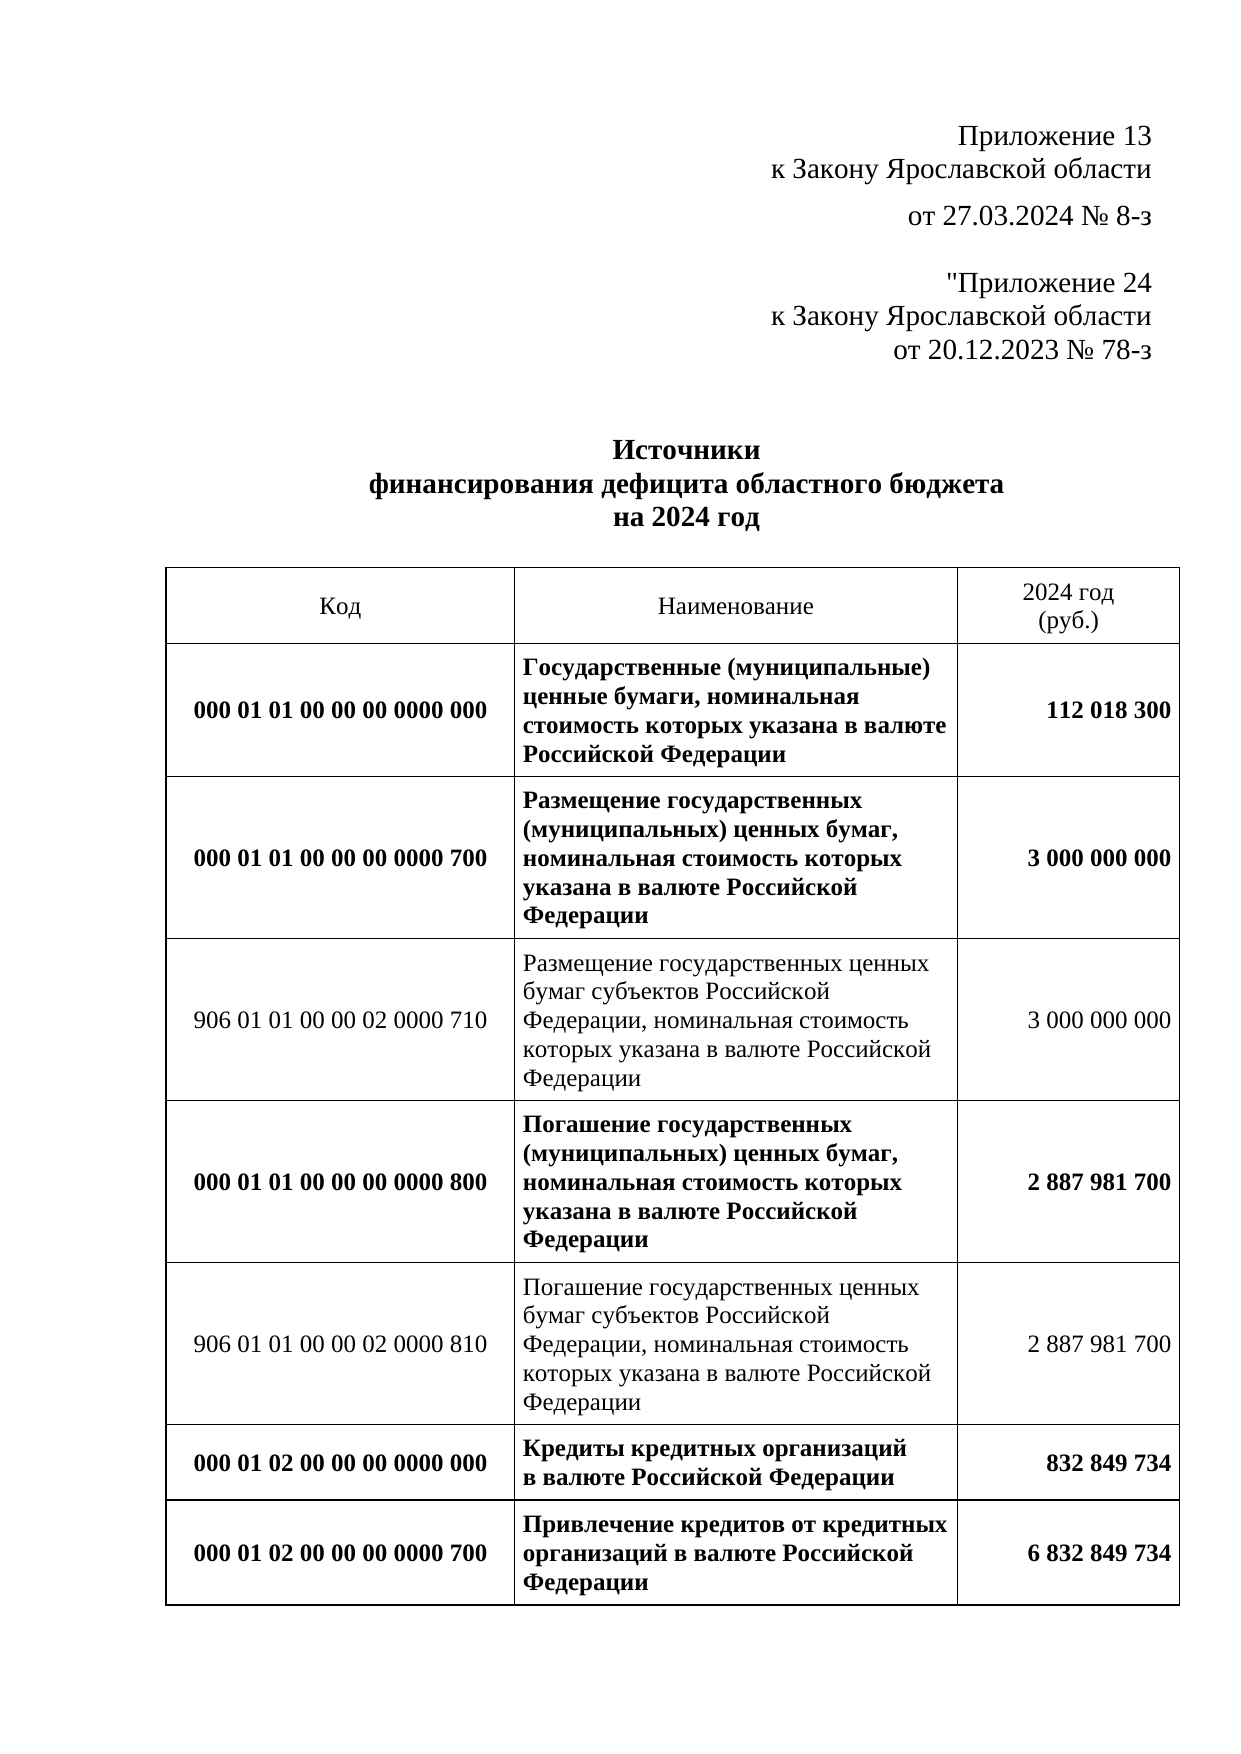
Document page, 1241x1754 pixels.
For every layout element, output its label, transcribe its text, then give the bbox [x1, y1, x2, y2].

table_cell Размещение государственных ценных бумаг субъектов Российской Федерации, номинальная стоимость которых указана в валюте Российской Федерации [515, 939, 957, 1100]
text от 27.03.2024 № 8-з [635, 198, 1152, 231]
table_cell Государственные (муниципальные) ценные бумаги, номинальная стоимость которых указана в валюте Российской Федерации [515, 644, 957, 776]
table_cell Погашение государственных ценных бумаг субъектов Российской Федерации, номинальная стоимость которых указана в валюте Российской Федерации [515, 1263, 957, 1424]
text к Закону Ярославской области [265, 152, 1152, 185]
table_cell 000 01 01 00 00 00 0000 700 [167, 777, 514, 938]
table_cell Привлечение кредитов от кредитных организаций в валюте Российской Федерации [515, 1501, 957, 1604]
table_cell 2 887 981 700 [958, 1263, 1179, 1424]
table_cell 000 01 01 00 00 00 0000 000 [167, 644, 514, 776]
table_header [515, 568, 957, 642]
table_cell 000 01 02 00 00 00 0000 700 [167, 1501, 514, 1604]
table_cell Погашение государственных (муниципальных) ценных бумаг, номинальная стоимость которых указана в валюте Российской Федерации [515, 1101, 957, 1262]
table_cell 3 000 000 000 [958, 777, 1179, 938]
text Источники [177, 432, 1152, 466]
table_cell Кредиты кредитных организаций в валюте Российской Федерации [515, 1425, 957, 1499]
table_cell 6 832 849 734 [958, 1501, 1179, 1604]
table_header [167, 568, 514, 642]
text Приложение 13 [265, 118, 1152, 152]
table_cell 832 849 734 [958, 1425, 1179, 1499]
table_cell 906 01 01 00 00 02 0000 710 [167, 939, 514, 1100]
table_cell 000 01 02 00 00 00 0000 000 [167, 1425, 514, 1499]
table_header [958, 568, 1179, 642]
text от 20.12.2023 № 78-з [177, 332, 1152, 365]
table_cell 3 000 000 000 [958, 939, 1179, 1100]
table_cell 112 018 300 [958, 644, 1179, 776]
text к Закону Ярославской области [177, 298, 1152, 332]
table_cell 906 01 01 00 00 02 0000 810 [167, 1263, 514, 1424]
table_cell Размещение государственных (муниципальных) ценных бумаг, номинальная стоимость которых указана в валюте Российской Федерации [515, 777, 957, 938]
text на 2024 год [177, 499, 1152, 533]
table_cell 2 887 981 700 [958, 1101, 1179, 1262]
text финансирования дефицита областного бюджета [177, 466, 1152, 499]
text "Приложение 24 [177, 265, 1152, 298]
table_cell 000 01 01 00 00 00 0000 800 [167, 1101, 514, 1262]
